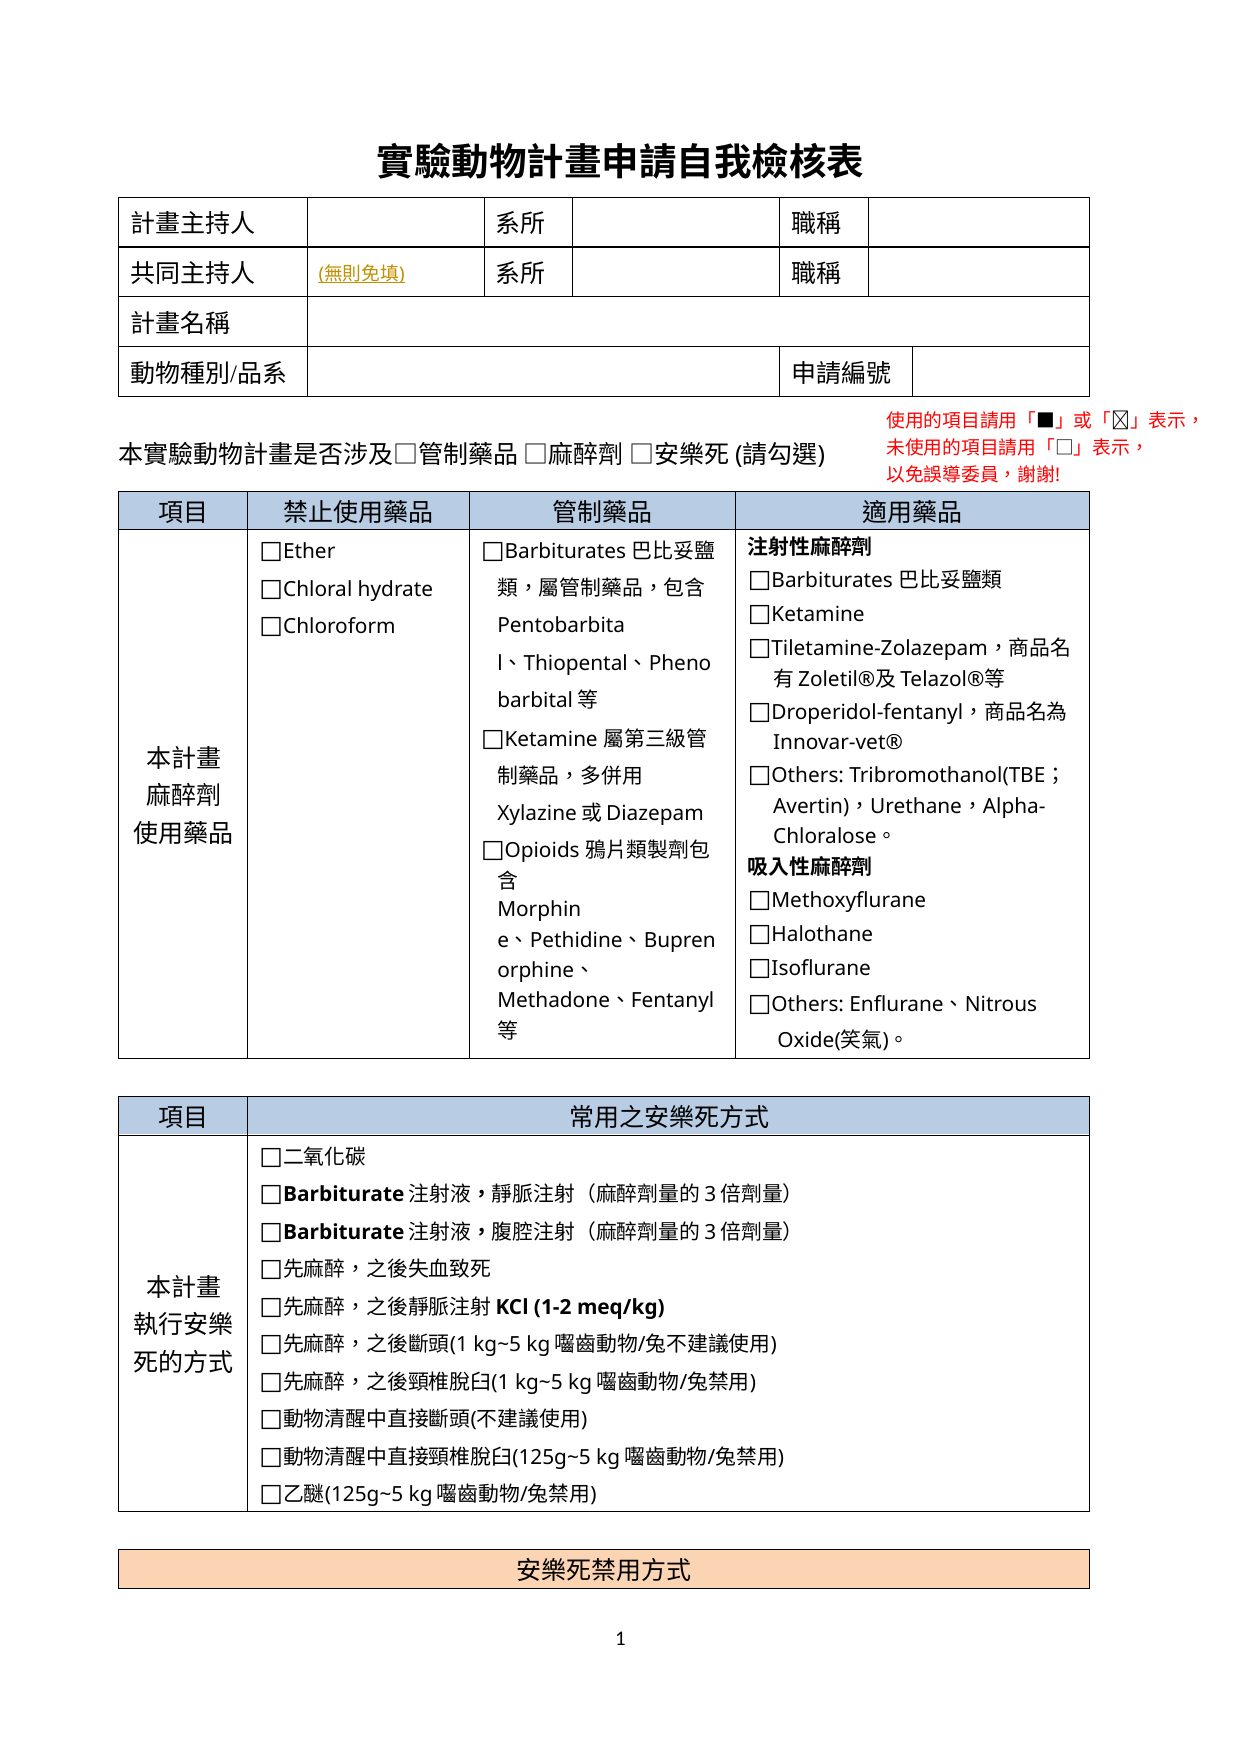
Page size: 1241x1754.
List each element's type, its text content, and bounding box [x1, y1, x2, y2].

table_cell 本計畫 麻醉劑 使用藥品 [119, 530, 247, 1057]
table_cell [308, 297, 1089, 346]
table_cell 計畫名稱 [119, 297, 307, 346]
table_cell [573, 248, 779, 296]
table_cell 共同主持人 [119, 248, 307, 296]
text 實驗動物計畫申請自我檢核表 [118, 122, 1122, 197]
table_cell 注射性麻醉劑 □Barbiturates 巴比妥鹽類 □Ketamine □Tiletamine-Zolazepam，商品名有Zoletil®及Telazol®等 □Droperidol-fentanyl，商品名為Innovar-vet® □Others: Tribromothanol(TBE；Avertin)，Urethane，Alpha-Chloralose。 吸入性麻醉劑 □Methoxyflurane □Halothane □Isoflurane □Others: Enflurane、Nitrous Oxide(笑氣)。 [736, 530, 1089, 1057]
table_header 項目 [119, 492, 247, 529]
table_header 職稱 [780, 198, 868, 246]
table_cell 系所 [485, 248, 572, 296]
table_cell 申請編號 [780, 347, 912, 396]
table_cell (無則免填) [308, 248, 484, 296]
table_cell [308, 347, 779, 396]
table_header 常用之安樂死方式 [248, 1097, 1089, 1134]
text 本實驗動物計畫是否涉及□管制藥品 □麻醉劑 □安樂死 (請勾選) [118, 434, 870, 472]
table_header [869, 198, 1089, 246]
table_header 系所 [485, 198, 572, 246]
table_cell □二氧化碳 □Barbiturate注射液，靜脈注射（麻醉劑量的3倍劑量） □Barbiturate注射液，腹腔注射（麻醉劑量的3倍劑量） □先麻醉，之後失血致死 □先麻醉，之後靜脈注射KCl (1-2 meq/kg) □先麻醉，之後斷頭(1 kg~5 kg囓齒動物/兔不建議使用) □先麻醉，之後頸椎脫臼(1 kg~5 kg囓齒動物/兔禁用) □動物清醒中直接斷頭(不建議使用) □動物清醒中直接頸椎脫臼(125g~5 kg囓齒動物/兔禁用) □乙醚(125g~5 kg囓齒動物/兔禁用) [248, 1136, 1089, 1511]
table_cell 動物種別/品系 [119, 347, 307, 396]
table_header [308, 198, 484, 246]
table_header 計畫主持人 [119, 198, 307, 246]
table_cell □Barbiturates 巴比妥鹽類，屬管制藥品，包含Pentobarbital、Thiopental、Phenobarbital等 □Ketamine 屬第三級管制藥品，多併用Xylazine或Diazepam □Opioids 鴉片類製劑包含Morphine、Pethidine、Buprenorphine、 Methadone、Fentanyl等 [470, 530, 735, 1057]
table_cell [869, 248, 1089, 296]
table_header 禁止使用藥品 [248, 492, 469, 529]
table_header 項目 [119, 1097, 247, 1134]
table_header [573, 198, 779, 246]
table_cell 職稱 [780, 248, 868, 296]
table_cell 本計畫 執行安樂死的方式 [119, 1136, 247, 1511]
table_cell □Ether □Chloral hydrate □Chloroform [248, 530, 469, 1057]
table_header 安樂死禁用方式 [119, 1550, 1089, 1588]
table_header 管制藥品 [470, 492, 735, 529]
table_header 適用藥品 [736, 492, 1089, 529]
table_cell [913, 347, 1089, 396]
